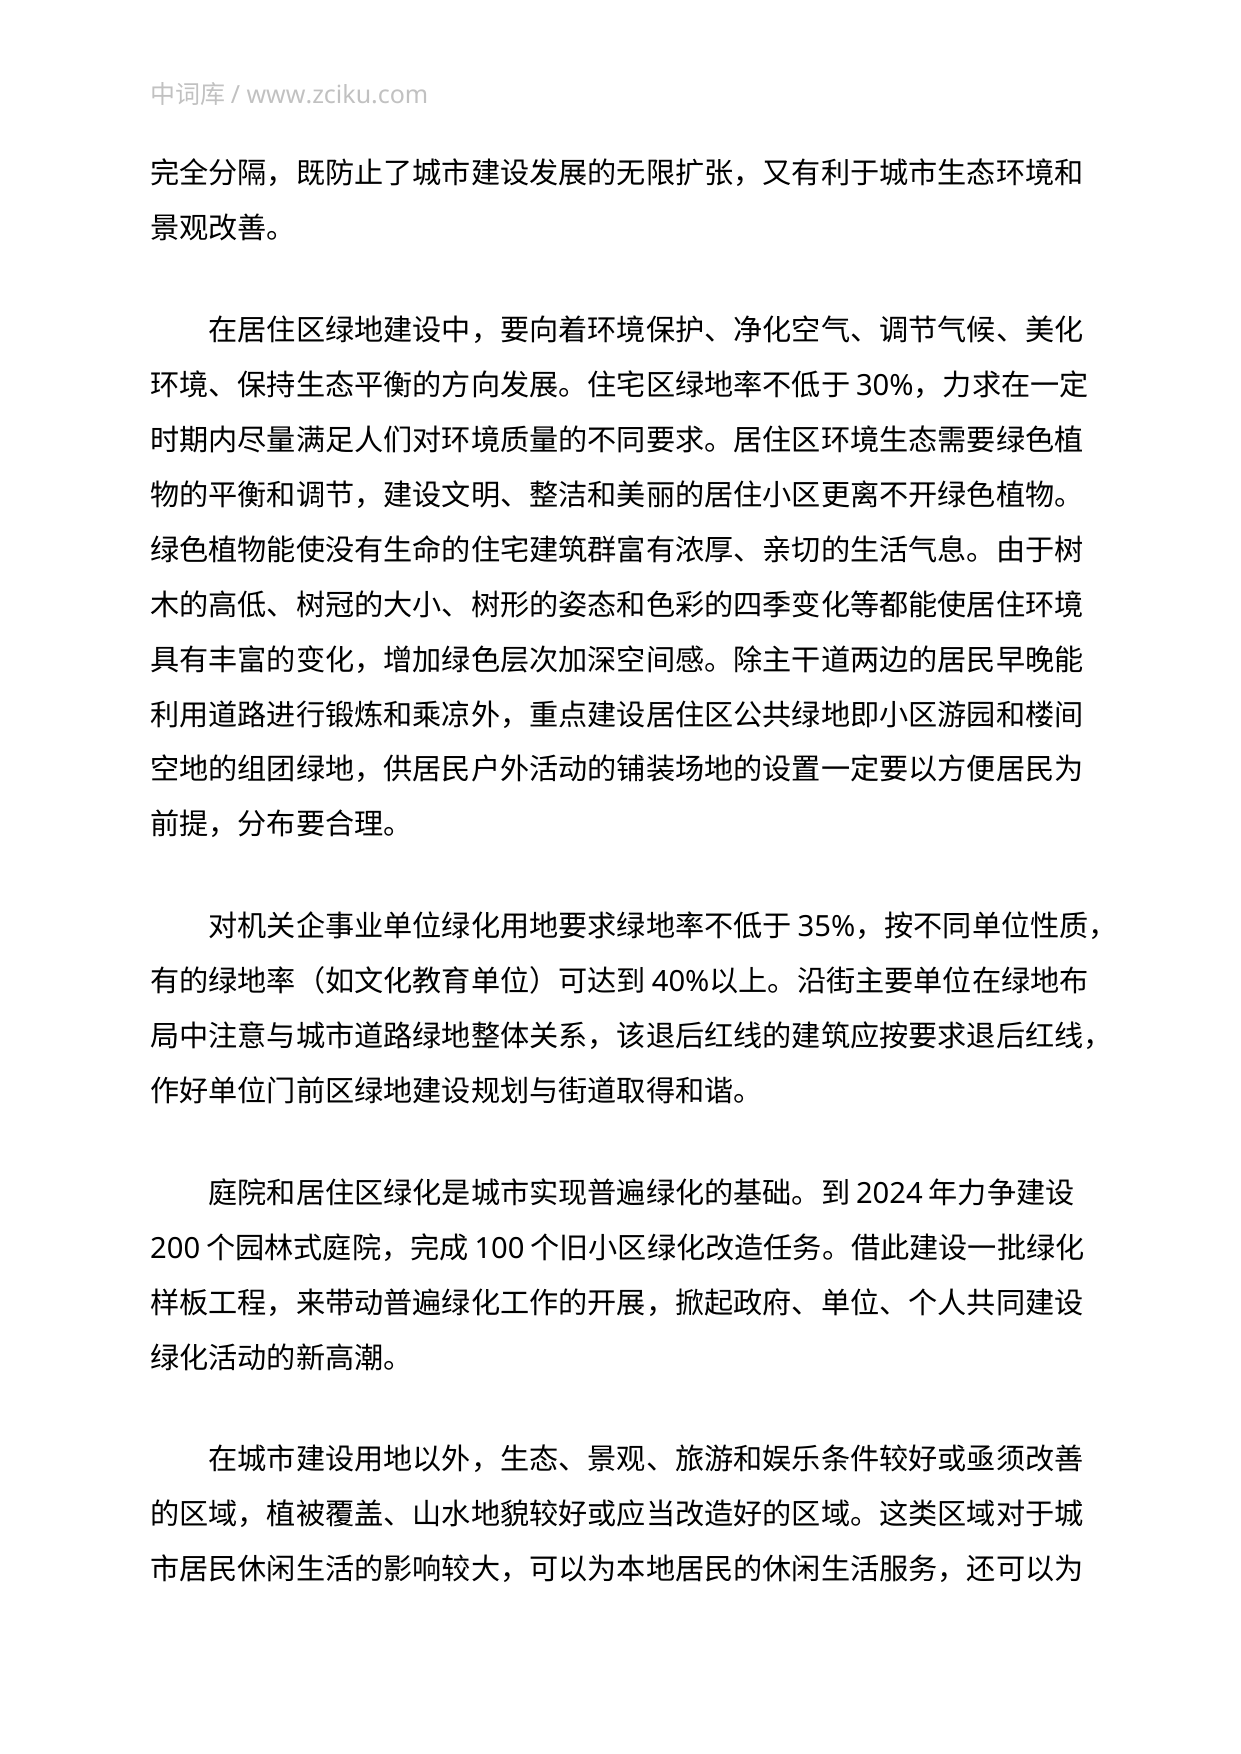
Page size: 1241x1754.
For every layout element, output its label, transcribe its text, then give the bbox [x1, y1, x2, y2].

text 庭院和居住区绿化是城市实现普遍绿化的基础。到2024年力争建设200个园林式庭院，完成100个旧小区绿化改造任务。借此建设一批绿化样板工程，来带动普遍绿化工作的开展，掀起政府、单位、个人共同建设绿化活动的新高潮。 [150, 1169, 1090, 1376]
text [150, 150, 1090, 247]
text 在居住区绿地建设中，要向着环境保护、净化空气、调节气候、美化环境、保持生态平衡的方向发展。住宅区绿地率不低于30%，力求在一定时期内尽量满足人们对环境质量的不同要求。居住区环境生态需要绿色植物的平衡和调节，建设文明、整洁和美丽的居住小区更离不开绿色植物。绿色植物能使没有生命的住宅建筑群富有浓厚、亲切的生活气息。由于树木的高低、树冠的大小、树形的姿态和色彩的四季变化等都能使居住环境具有丰富的变化，增加绿色层次加深空间感。除主干道两边的居民早晚能利用道路进行锻炼和乘凉外，重点建设居住区公共绿地即小区游园和楼间空地的组团绿地，供居民户外活动的铺装场地的设置一定要以方便居民为前提，分布要合理。 [150, 307, 1090, 843]
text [150, 1436, 1090, 1588]
text 对机关企事业单位绿化用地要求绿地率不低于35%，按不同单位性质，有的绿地率（如文化教育单位）可达到40%以上。沿街主要单位在绿地布局中注意与城市道路绿地整体关系，该退后红线的建筑应按要求退后红线，作好单位门前区绿地建设规划与街道取得和谐。 [150, 903, 1090, 1110]
